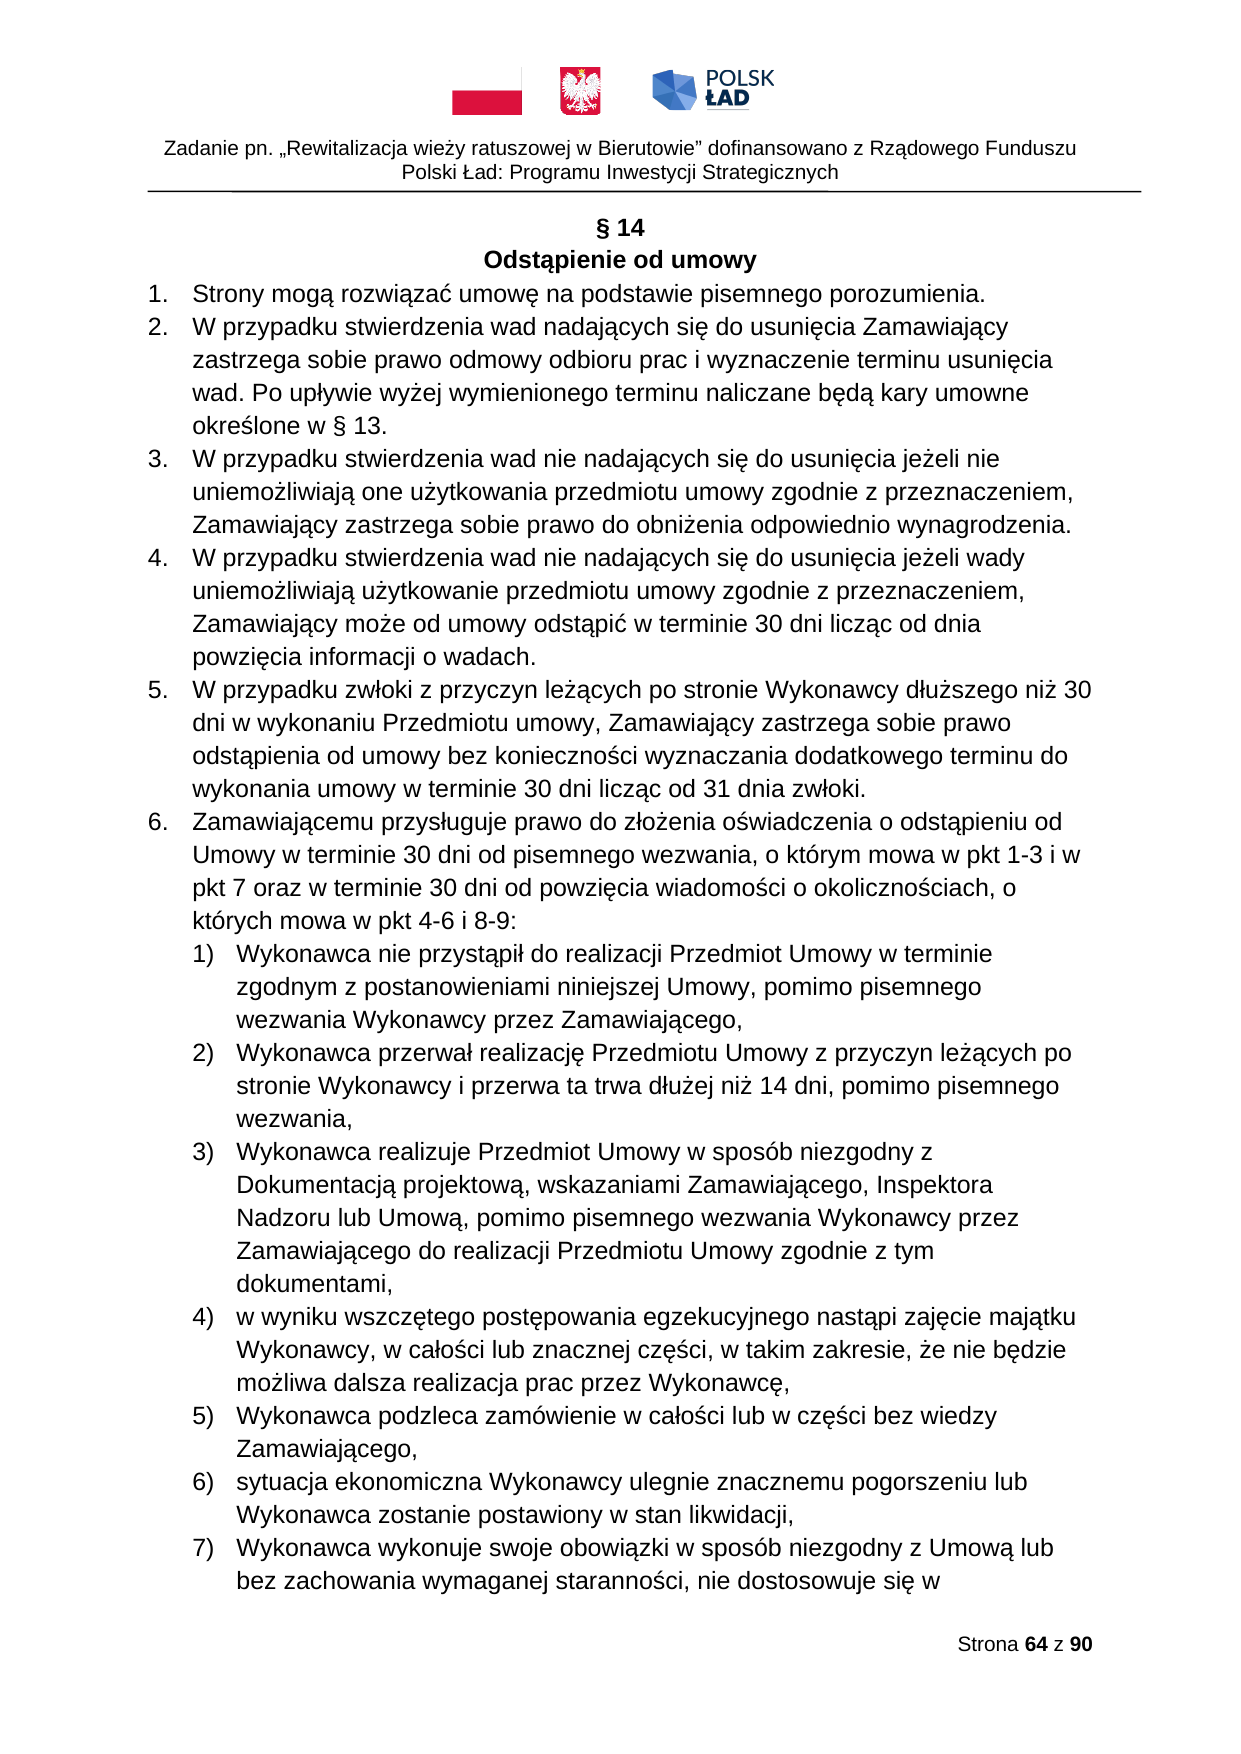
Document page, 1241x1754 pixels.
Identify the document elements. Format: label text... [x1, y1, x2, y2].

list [192, 1533, 1093, 1595]
list Wykonawca nie przystąpił do realizacji Przedmiot Umowy w terminie zgodnym z postanowieniami niniejszej Umowy, pomimo pisemnego wezwania Wykonawcy przez Zamawiającego, [192, 939, 1093, 1034]
list Strony mogą rozwiązać umowę na podstawie pisemnego porozumienia. [148, 278, 1093, 307]
text Odstąpienie od umowy [148, 246, 1093, 274]
text § 14 [148, 212, 1093, 241]
list W przypadku stwierdzenia wad nadających się do usunięcia Zamawiający zastrzega sobie prawo odmowy odbioru prac i wyznaczenie terminu usunięcia wad. Po upływie wyżej wymienionego terminu naliczane będą kary umowne określone w § 13. [148, 312, 1093, 439]
list Wykonawca przerwał realizację Przedmiotu Umowy z przyczyn leżących po stronie Wykonawcy i przerwa ta trwa dłużej niż 14 dni, pomimo pisemnego wezwania, [192, 1038, 1093, 1133]
list Wykonawca podzleca zamówienie w całości lub w części bez wiedzy Zamawiającego, [192, 1401, 1093, 1463]
list w wyniku wszczętego postępowania egzekucyjnego nastąpi zajęcie majątku Wykonawcy, w całości lub znacznej części, w takim zakresie, że nie będzie możliwa dalsza realizacja prac przez Wykonawcę, [192, 1302, 1093, 1397]
list Wykonawca realizuje Przedmiot Umowy w sposób niezgodny z Dokumentacją projektową, wskazaniami Zamawiającego, Inspektora Nadzoru lub Umową, pomimo pisemnego wezwania Wykonawcy przez Zamawiającego do realizacji Przedmiotu Umowy zgodnie z tym dokumentami, [192, 1137, 1093, 1298]
list Zamawiającemu przysługuje prawo do złożenia oświadczenia o odstąpieniu od Umowy w terminie 30 dni od pisemnego wezwania, o którym mowa w pkt 1-3 i w pkt 7 oraz w terminie 30 dni od powzięcia wiadomości o okolicznościach, o których mowa w pkt 4-6 i 8-9: [148, 807, 1093, 935]
list W przypadku zwłoki z przyczyn leżących po stronie Wykonawcy dłuższego niż 30 dni w wykonaniu Przedmiotu umowy, Zamawiający zastrzega sobie prawo odstąpienia od umowy bez konieczności wyznaczania dodatkowego terminu do wykonania umowy w terminie 30 dni licząc od 31 dnia zwłoki. [148, 675, 1093, 803]
picture [652, 69, 774, 111]
picture [450, 67, 600, 114]
list sytuacja ekonomiczna Wykonawcy ulegnie znacznemu pogorszeniu lub Wykonawca zostanie postawiony w stan likwidacji, [192, 1467, 1093, 1529]
list W przypadku stwierdzenia wad nie nadających się do usunięcia jeżeli wady uniemożliwiają użytkowanie przedmiotu umowy zgodnie z przeznaczeniem, Zamawiający może od umowy odstąpić w terminie 30 dni licząc od dnia powzięcia informacji o wadach. [148, 543, 1093, 671]
list W przypadku stwierdzenia wad nie nadających się do usunięcia jeżeli nie uniemożliwiają one użytkowania przedmiotu umowy zgodnie z przeznaczeniem, Zamawiający zastrzega sobie prawo do obniżenia odpowiednio wynagrodzenia. [148, 444, 1093, 538]
